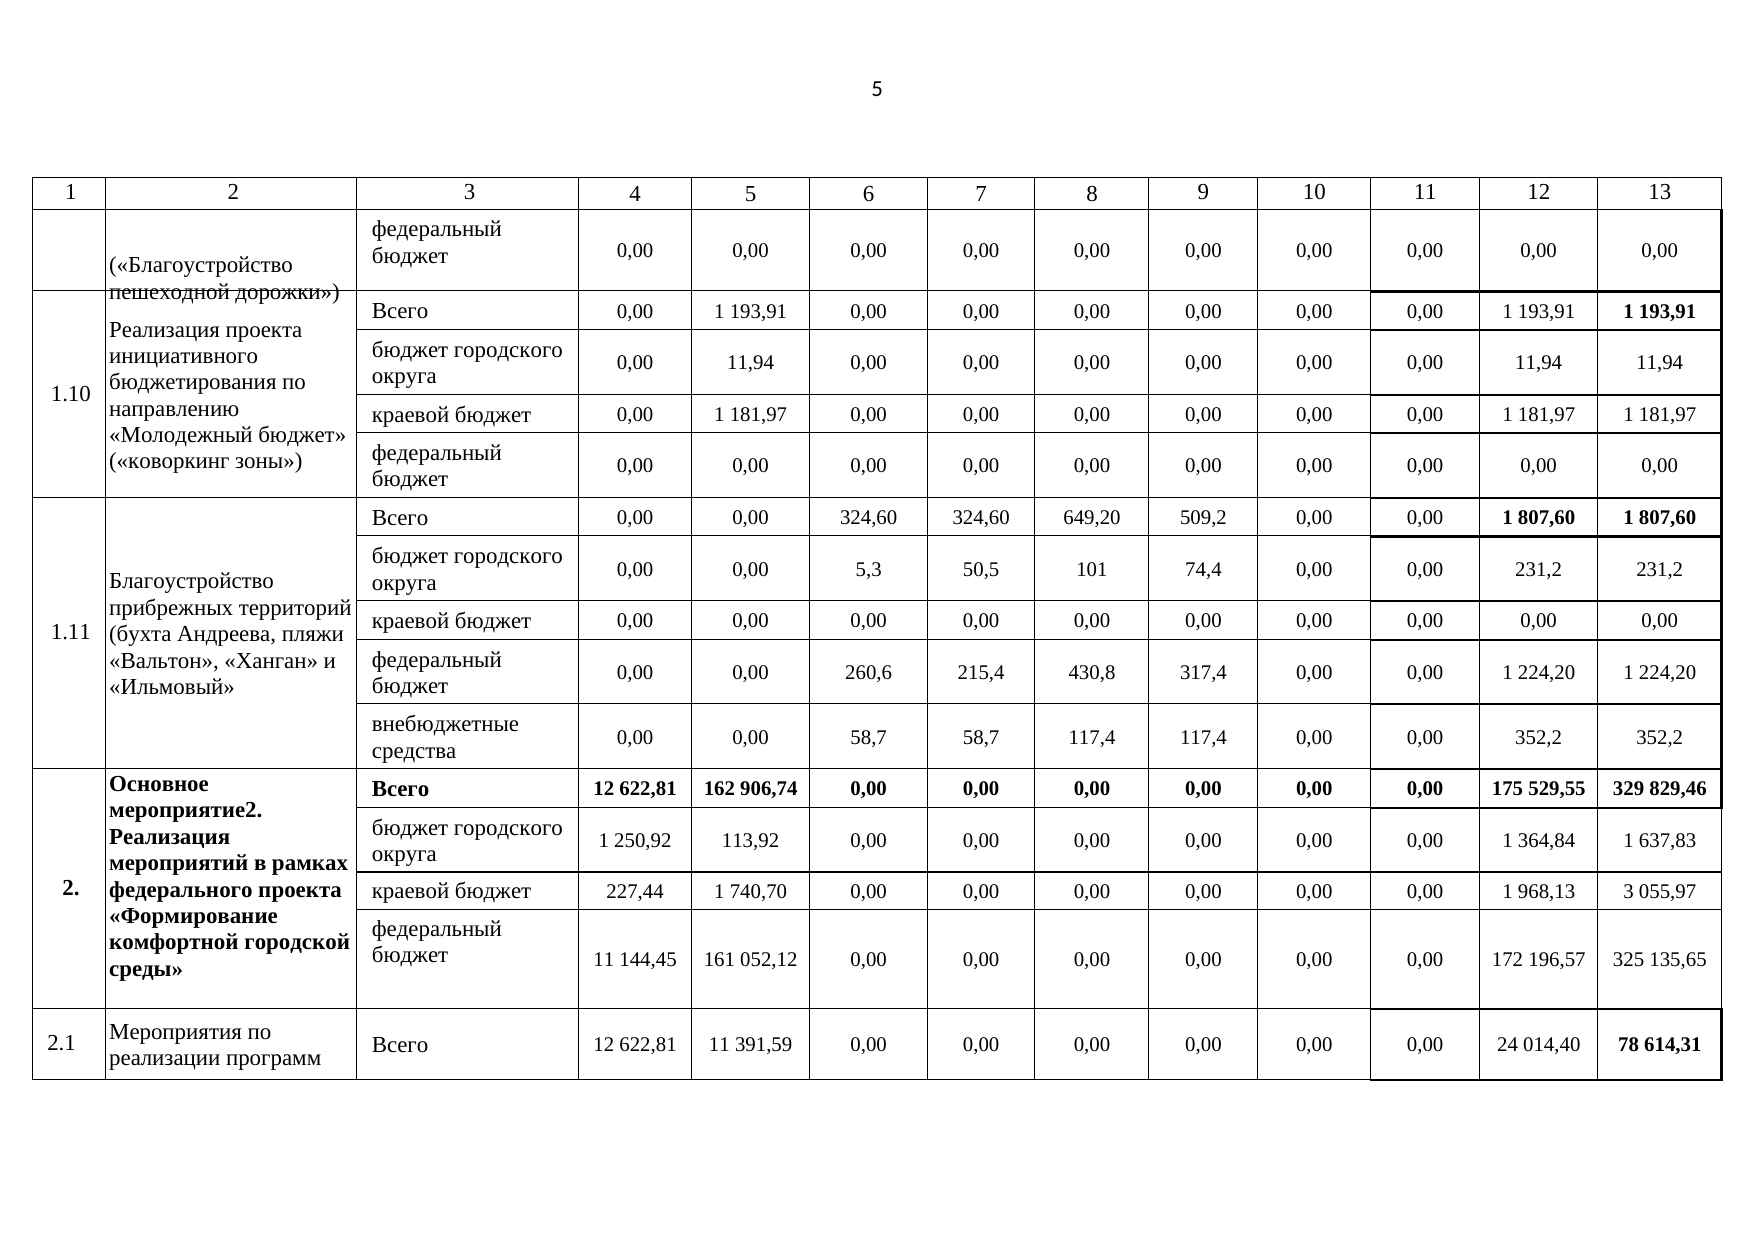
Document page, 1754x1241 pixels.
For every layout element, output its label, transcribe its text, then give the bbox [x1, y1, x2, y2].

table_cell 0,00 [928, 210, 1034, 290]
table_cell 0,00 [1149, 808, 1257, 871]
table_cell 0,00 [1149, 910, 1257, 1007]
table_cell 0,00 [1258, 808, 1370, 871]
table_cell 58,7 [928, 704, 1034, 768]
table_header 11 [1371, 178, 1479, 208]
table_cell 0,00 [579, 498, 691, 535]
table_header 9 [1149, 178, 1257, 208]
table_cell 352,2 [1480, 705, 1597, 768]
table_cell 1 364,84 [1480, 809, 1597, 871]
table_cell 0,00 [1371, 210, 1479, 290]
table_cell 1 807,60 [1480, 499, 1597, 535]
table_header 6 [810, 178, 927, 208]
table_header 13 [1598, 178, 1721, 208]
table_cell 0,00 [692, 704, 809, 768]
table_cell 1 181,97 [1598, 396, 1720, 432]
table_cell 0,00 [1258, 769, 1370, 807]
table_cell 1 181,97 [692, 395, 809, 432]
table_cell 0,00 [1035, 210, 1148, 290]
table_cell 0,00 [692, 536, 809, 600]
table_cell 0,00 [1480, 210, 1597, 290]
table_cell 161 052,12 [692, 910, 809, 1007]
table_cell 0,00 [810, 1009, 927, 1079]
table_cell 0,00 [928, 1009, 1034, 1079]
table_cell Основное мероприятие2. Реализация мероприятий в рамках федерального проекта «Формирование комфортной городской среды» [106, 769, 356, 1007]
table_cell 0,00 [579, 704, 691, 768]
table_cell федеральный бюджет [357, 210, 578, 290]
table_cell 0,00 [928, 601, 1034, 638]
table_cell 175 529,55 [1480, 770, 1597, 807]
table_cell краевой бюджет [357, 601, 578, 638]
table_cell 0,00 [928, 910, 1034, 1007]
table_cell 1 224,20 [1480, 641, 1597, 703]
table_cell 0,00 [1258, 433, 1370, 497]
table_cell 162 906,74 [692, 769, 809, 807]
table_cell бюджет городского округа [357, 808, 578, 871]
table_cell 0,00 [928, 873, 1034, 909]
table_cell 0,00 [1149, 330, 1257, 394]
table_cell бюджет городского округа [357, 330, 578, 394]
table_cell 172 196,57 [1480, 910, 1597, 1007]
table_cell федеральный бюджет [357, 910, 578, 1007]
table_cell краевой бюджет [357, 873, 578, 909]
table_cell 0,00 [810, 873, 927, 909]
table_cell 1 968,13 [1480, 873, 1597, 909]
table_cell 0,00 [1598, 602, 1720, 638]
table_cell 11,94 [1598, 331, 1720, 394]
table_cell 0,00 [1371, 331, 1479, 394]
table_cell 0,00 [1258, 1009, 1370, 1079]
table_cell 231,2 [1598, 538, 1720, 600]
table_cell 0,00 [1371, 293, 1479, 329]
table_header 3 [357, 178, 578, 208]
table_cell 0,00 [810, 601, 927, 638]
table_cell 0,00 [1149, 1009, 1257, 1079]
table_cell 50,5 [928, 536, 1034, 600]
table_header 12 [1480, 178, 1597, 208]
table_cell 0,00 [579, 210, 691, 290]
table_cell бюджет городского округа [357, 536, 578, 600]
table_cell 0,00 [1035, 910, 1148, 1007]
table_cell 430,8 [1035, 640, 1148, 703]
table_cell 0,00 [579, 601, 691, 638]
table_cell 0,00 [579, 291, 691, 329]
table_cell федеральный бюджет [357, 433, 578, 497]
table_cell 0,00 [810, 769, 927, 807]
table_cell 0,00 [1371, 770, 1479, 807]
table_cell 0,00 [1371, 602, 1479, 638]
table_cell 0,00 [1371, 705, 1479, 768]
table_cell Благоустройство прибрежных территорий (бухта Андреева, пляжи «Вальтон», «Ханган» и «Ильмовый» [106, 498, 356, 768]
table_cell 117,4 [1035, 704, 1148, 768]
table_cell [106, 1009, 356, 1079]
table_cell 215,4 [928, 640, 1034, 703]
table_cell 0,00 [1149, 601, 1257, 638]
table_cell 0,00 [1035, 433, 1148, 497]
table_cell 1.11 [33, 498, 105, 768]
table_cell 0,00 [810, 291, 927, 329]
table_cell 11 144,45 [579, 910, 691, 1007]
table_cell 0,00 [928, 395, 1034, 432]
table_cell 0,00 [1258, 291, 1370, 329]
table_cell 0,00 [928, 769, 1034, 807]
table_cell 117,4 [1149, 704, 1257, 768]
table_cell 0,00 [928, 808, 1034, 871]
table_cell 0,00 [1258, 210, 1370, 290]
table_cell 0,00 [692, 210, 809, 290]
table_cell 0,00 [1035, 1009, 1148, 1079]
table_cell Всего [357, 498, 578, 535]
table_cell 5,3 [810, 536, 927, 600]
table_header 7 [928, 178, 1034, 208]
table_cell 11,94 [692, 330, 809, 394]
table_cell краевой бюджет [357, 395, 578, 432]
table_cell 0,00 [1371, 396, 1479, 432]
table_cell 0,00 [692, 433, 809, 497]
table_cell 352,2 [1598, 705, 1720, 768]
table_cell 0,00 [1149, 769, 1257, 807]
table_cell 0,00 [1035, 601, 1148, 638]
table_cell 0,00 [1035, 330, 1148, 394]
table_cell 0,00 [1258, 330, 1370, 394]
table_cell Всего [357, 291, 578, 329]
table_cell 0,00 [692, 498, 809, 535]
table_cell 0,00 [1149, 210, 1257, 290]
table_cell 1 637,83 [1598, 809, 1721, 871]
table_cell 2.1 [33, 1009, 105, 1079]
table_cell 0,00 [1149, 873, 1257, 909]
table_cell 101 [1035, 536, 1148, 600]
table_cell 0,00 [1149, 433, 1257, 497]
table_cell 0,00 [928, 291, 1034, 329]
table_cell 0,00 [1035, 395, 1148, 432]
table_cell 0,00 [579, 640, 691, 703]
table_cell 0,00 [1258, 910, 1370, 1007]
table_header 5 [692, 178, 809, 208]
table_cell 0,00 [1371, 1010, 1479, 1079]
table_cell 0,00 [1371, 434, 1479, 497]
table_cell 227,44 [579, 873, 691, 909]
table_cell 0,00 [1258, 536, 1370, 600]
table_cell 0,00 [1598, 210, 1720, 290]
table_cell 0,00 [810, 210, 927, 290]
table_cell 0,00 [1598, 434, 1720, 497]
table_cell 0,00 [1035, 808, 1148, 871]
table_cell 0,00 [1371, 499, 1479, 535]
table_cell 1.10 [33, 291, 105, 497]
table_cell 0,00 [1371, 641, 1479, 703]
table_cell 78 614,31 [1598, 1010, 1720, 1079]
table_header 1 [33, 178, 105, 208]
table_cell 0,00 [1258, 640, 1370, 703]
table_cell 0,00 [1258, 395, 1370, 432]
table_cell 12 622,81 [579, 769, 691, 807]
table_cell 1 740,70 [692, 873, 809, 909]
table_cell 113,92 [692, 808, 809, 871]
table_cell 0,00 [810, 808, 927, 871]
table_cell 0,00 [928, 330, 1034, 394]
table_cell внебюджетные средства [357, 704, 578, 768]
table_cell 649,20 [1035, 498, 1148, 535]
table_cell 1 181,97 [1480, 396, 1597, 432]
table_cell 0,00 [1035, 769, 1148, 807]
table_cell Всего [357, 1009, 578, 1079]
table_header 2 [106, 178, 356, 208]
table_cell 74,4 [1149, 536, 1257, 600]
table_cell 0,00 [1258, 498, 1370, 535]
table_cell 0,00 [1371, 910, 1479, 1007]
table_cell 0,00 [1371, 809, 1479, 871]
table_cell 0,00 [1258, 601, 1370, 638]
table_cell 12 622,81 [579, 1009, 691, 1079]
table_cell 0,00 [1371, 873, 1479, 909]
table_cell 0,00 [1480, 434, 1597, 497]
table_cell 0,00 [1258, 704, 1370, 768]
table_cell 325 135,65 [1598, 910, 1721, 1007]
table_cell 11 391,59 [692, 1009, 809, 1079]
table_cell федеральный бюджет [357, 640, 578, 703]
table_cell 0,00 [1149, 291, 1257, 329]
table_cell 0,00 [1258, 873, 1370, 909]
table_cell 0,00 [1149, 395, 1257, 432]
table_cell 1 250,92 [579, 808, 691, 871]
table_cell 324,60 [928, 498, 1034, 535]
table_cell 0,00 [692, 601, 809, 638]
table_cell 1 193,91 [1598, 293, 1720, 329]
table_cell 1 193,91 [692, 291, 809, 329]
table_cell 0,00 [1371, 538, 1479, 600]
table_cell 324,60 [810, 498, 927, 535]
table_cell 0,00 [692, 640, 809, 703]
table_cell 0,00 [810, 330, 927, 394]
table_cell 329 829,46 [1598, 770, 1720, 807]
table_cell 231,2 [1480, 538, 1597, 600]
table_cell 260,6 [810, 640, 927, 703]
table_header 8 [1035, 178, 1148, 208]
table_cell 0,00 [579, 536, 691, 600]
table_cell 1 224,20 [1598, 641, 1720, 703]
table_cell 1 807,60 [1598, 499, 1720, 535]
table_cell Всего [357, 769, 578, 807]
table_cell 1 193,91 [1480, 293, 1597, 329]
table_cell 0,00 [1035, 291, 1148, 329]
table_cell 0,00 [579, 433, 691, 497]
table_cell 58,7 [810, 704, 927, 768]
table_cell 0,00 [810, 910, 927, 1007]
table_cell 24 014,40 [1480, 1010, 1597, 1079]
table_cell 0,00 [928, 433, 1034, 497]
table_cell 509,2 [1149, 498, 1257, 535]
table_cell 0,00 [1035, 873, 1148, 909]
table_header 10 [1258, 178, 1370, 208]
table_header 4 [579, 178, 691, 208]
table_cell 2. [33, 769, 105, 1007]
table_cell Реализация проекта инициативного бюджетирования по направлению «Молодежный бюджет» («коворкинг зоны») [106, 291, 356, 497]
table_cell 317,4 [1149, 640, 1257, 703]
table_cell 0,00 [1480, 602, 1597, 638]
table_cell 3 055,97 [1598, 873, 1721, 909]
table_cell 0,00 [810, 395, 927, 432]
table_cell 0,00 [579, 330, 691, 394]
table_cell 11,94 [1480, 331, 1597, 394]
table_cell 0,00 [810, 433, 927, 497]
table_cell 0,00 [579, 395, 691, 432]
